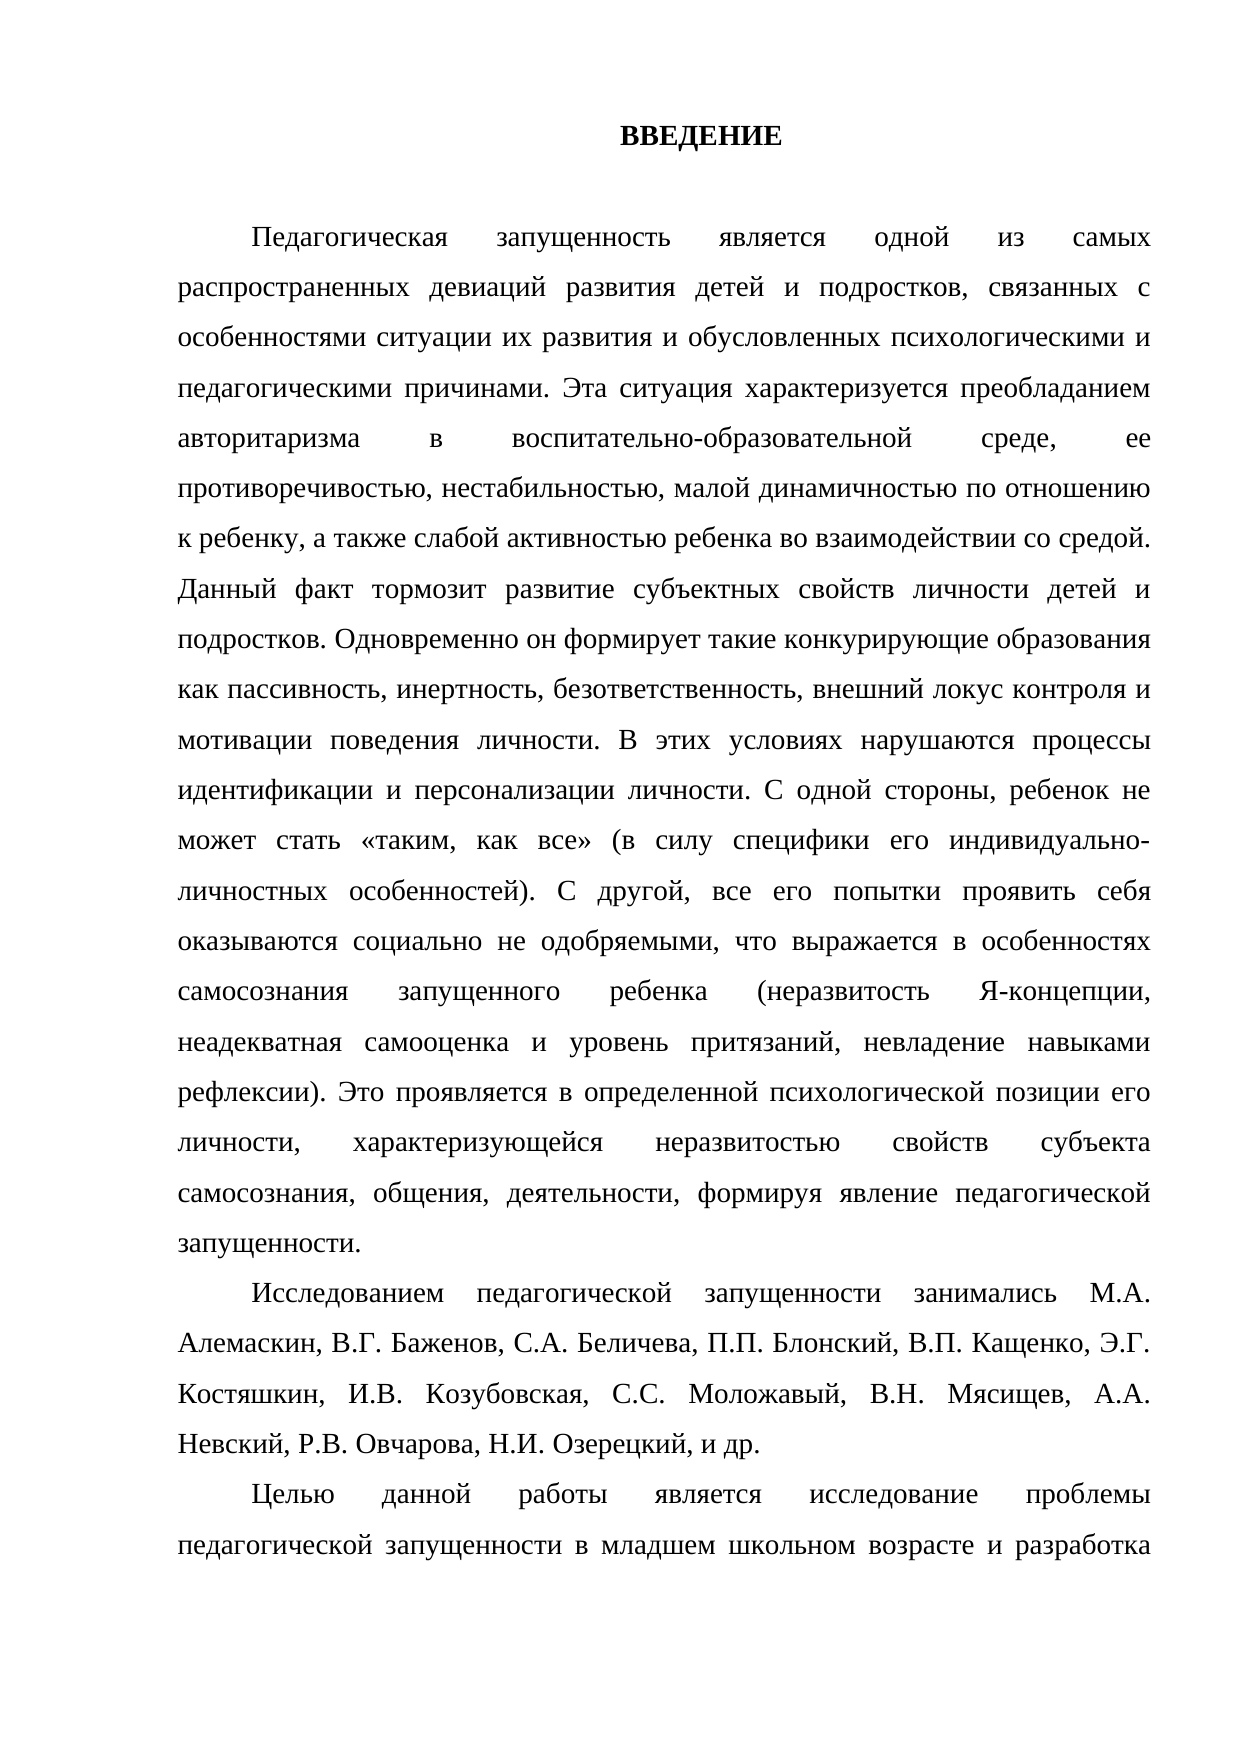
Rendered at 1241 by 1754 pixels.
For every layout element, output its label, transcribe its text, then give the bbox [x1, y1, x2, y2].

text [177, 1477, 1152, 1560]
text ВВЕДЕНИЕ [177, 118, 1152, 152]
text Педагогическая запущенность является одной из самых распространенных девиаций развития детей и подростков, связанных с особенностями ситуации их развития и обусловленных психологическими и педагогическими причинами. Эта ситуация характеризуется преобладанием авторитаризма в воспитательно-образовательной среде, ее противоречивостью, нестабильностью, малой динамичностью по отношению к ребенку, а также слабой активностью ребенка во взаимодействии со средой. Данный факт тормозит развитие субъектных свойств личности детей и подростков. Одновременно он формирует такие конкурирующие образования как пассивность, инертность, безответственность, внешний локус контроля и мотивации поведения личности. В этих условиях нарушаются процессы идентификации и персонализации личности. С одной стороны, ребенок не может стать «таким, как все» (в силу специфики его индивидуально-личностных особенностей). С другой, все его попытки проявить себя оказываются социально не одобряемыми, что выражается в особенностях самосознания запущенного ребенка (неразвитость Я-концепции, неадекватная самооценка и уровень притязаний, невладение навыками рефлексии). Это проявляется в определенной психологической позиции его личности, характеризующейся неразвитостью свойств субъекта самосознания, общения, деятельности, формируя явление педагогической запущенности. [177, 219, 1152, 1258]
text Исследованием педагогической запущенности занимались М.А. Алемаскин, В.Г. Баженов, С.А. Беличева, П.П. Блонский, В.П. Кащенко, Э.Г. Костяшкин, И.В. Козубовская, С.С. Моложавый, В.Н. Мясищев, А.А. Невский, Р.В. Овчарова, Н.И. Озерецкий, и др. [177, 1275, 1152, 1460]
